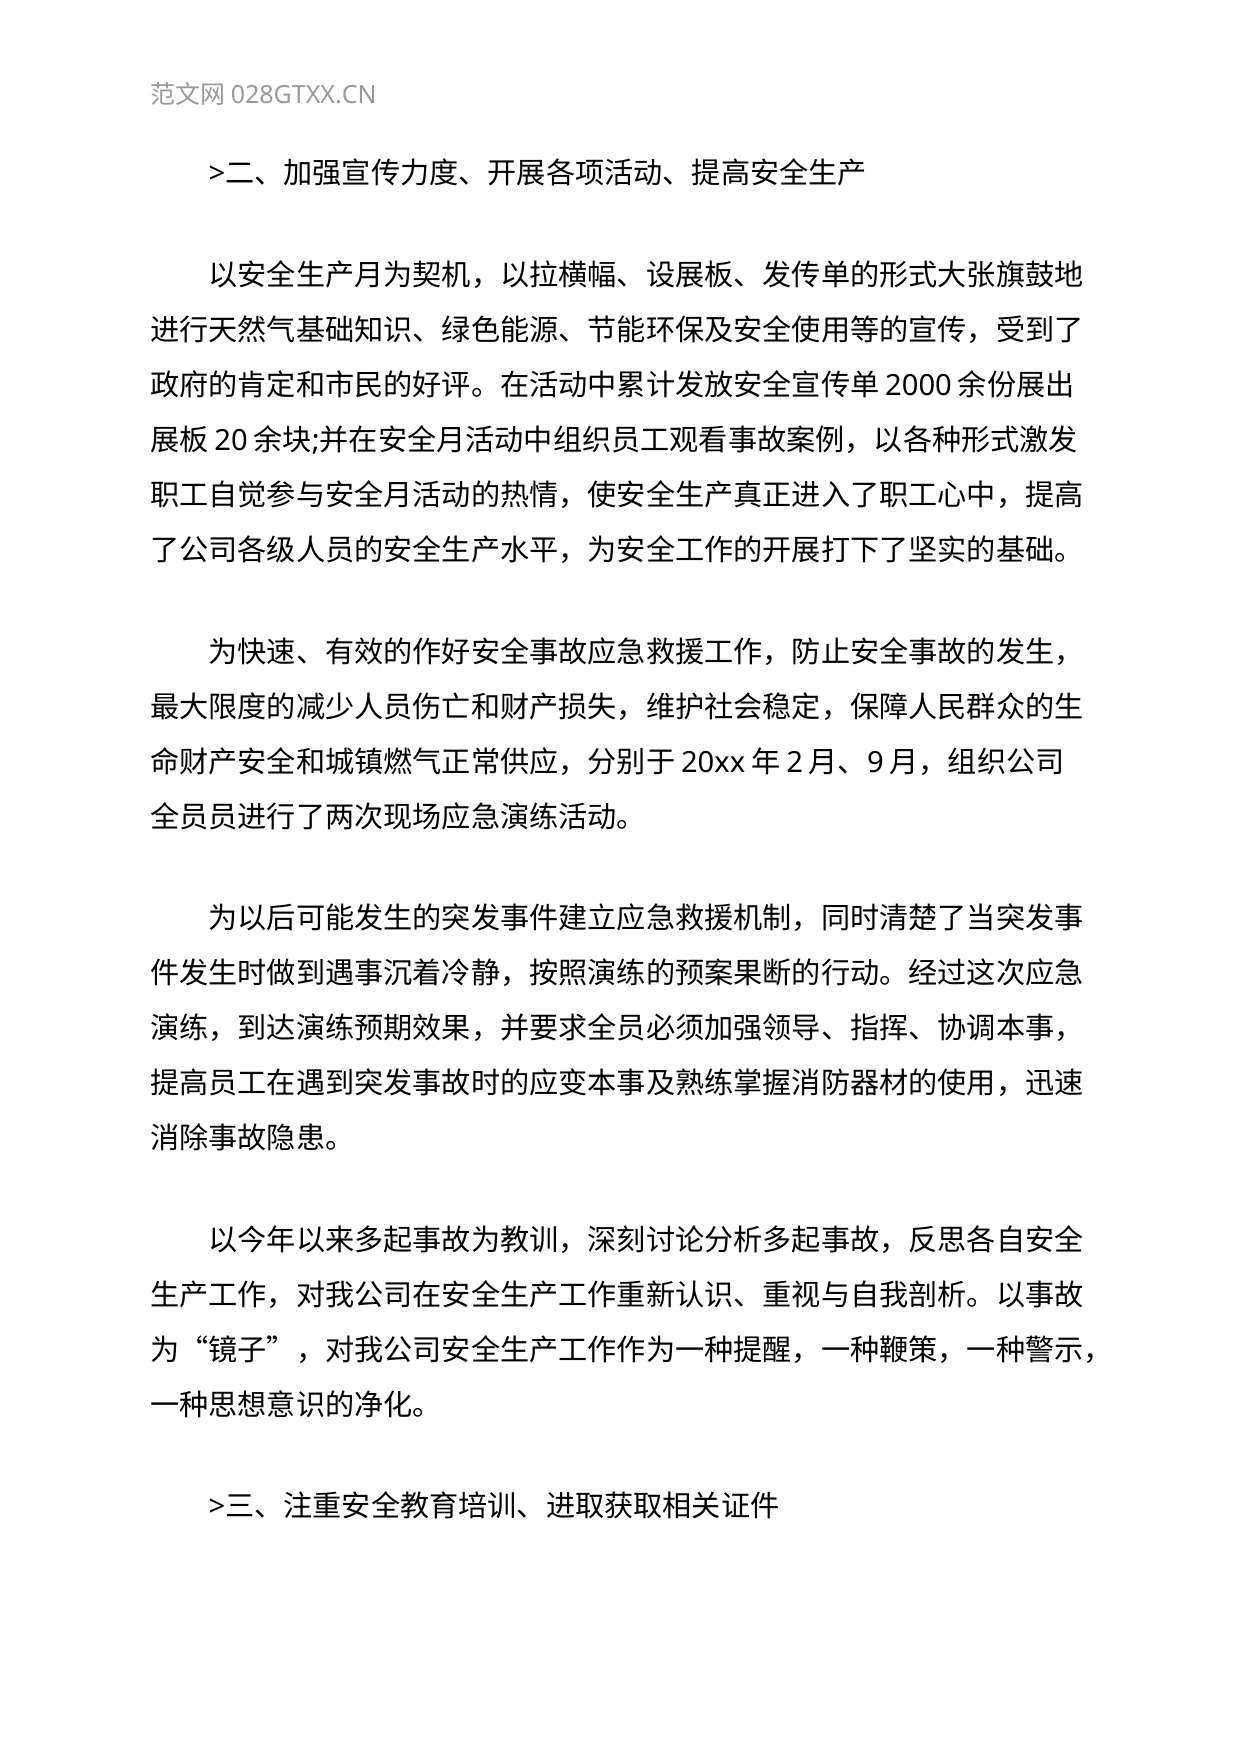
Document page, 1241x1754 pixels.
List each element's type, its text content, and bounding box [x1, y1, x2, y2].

text >二、加强宣传力度、开展各项活动、提高安全生产 [150, 150, 1090, 192]
text 为快速、有效的作好安全事故应急救援工作，防止安全事故的发生，最大限度的减少人员伤亡和财产损失，维护社会稳定，保障人民群众的生命财产安全和城镇燃气正常供应，分别于20xx年2月、9月，组织公司全员员进行了两次现场应急演练活动。 [150, 628, 1090, 836]
text 以今年以来多起事故为教训，深刻讨论分析多起事故，反思各自安全生产工作，对我公司在安全生产工作重新认识、重视与自我剖析。以事故为“镜子”，对我公司安全生产工作作为一种提醒，一种鞭策，一种警示，一种思想意识的净化。 [150, 1216, 1090, 1423]
text >三、注重安全教育培训、进取获取相关证件 [150, 1483, 1090, 1525]
text 以安全生产月为契机，以拉横幅、设展板、发传单的形式大张旗鼓地进行天然气基础知识、绿色能源、节能环保及安全使用等的宣传，受到了政府的肯定和市民的好评。在活动中累计发放安全宣传单2000余份展出展板20余块;并在安全月活动中组织员工观看事故案例，以各种形式激发职工自觉参与安全月活动的热情，使安全生产真正进入了职工心中，提高了公司各级人员的安全生产水平，为安全工作的开展打下了坚实的基础。 [150, 252, 1090, 569]
text 为以后可能发生的突发事件建立应急救援机制，同时清楚了当突发事件发生时做到遇事沉着冷静，按照演练的预案果断的行动。经过这次应急演练，到达演练预期效果，并要求全员必须加强领导、指挥、协调本事，提高员工在遇到突发事故时的应变本事及熟练掌握消防器材的使用，迅速消除事故隐患。 [150, 895, 1090, 1157]
